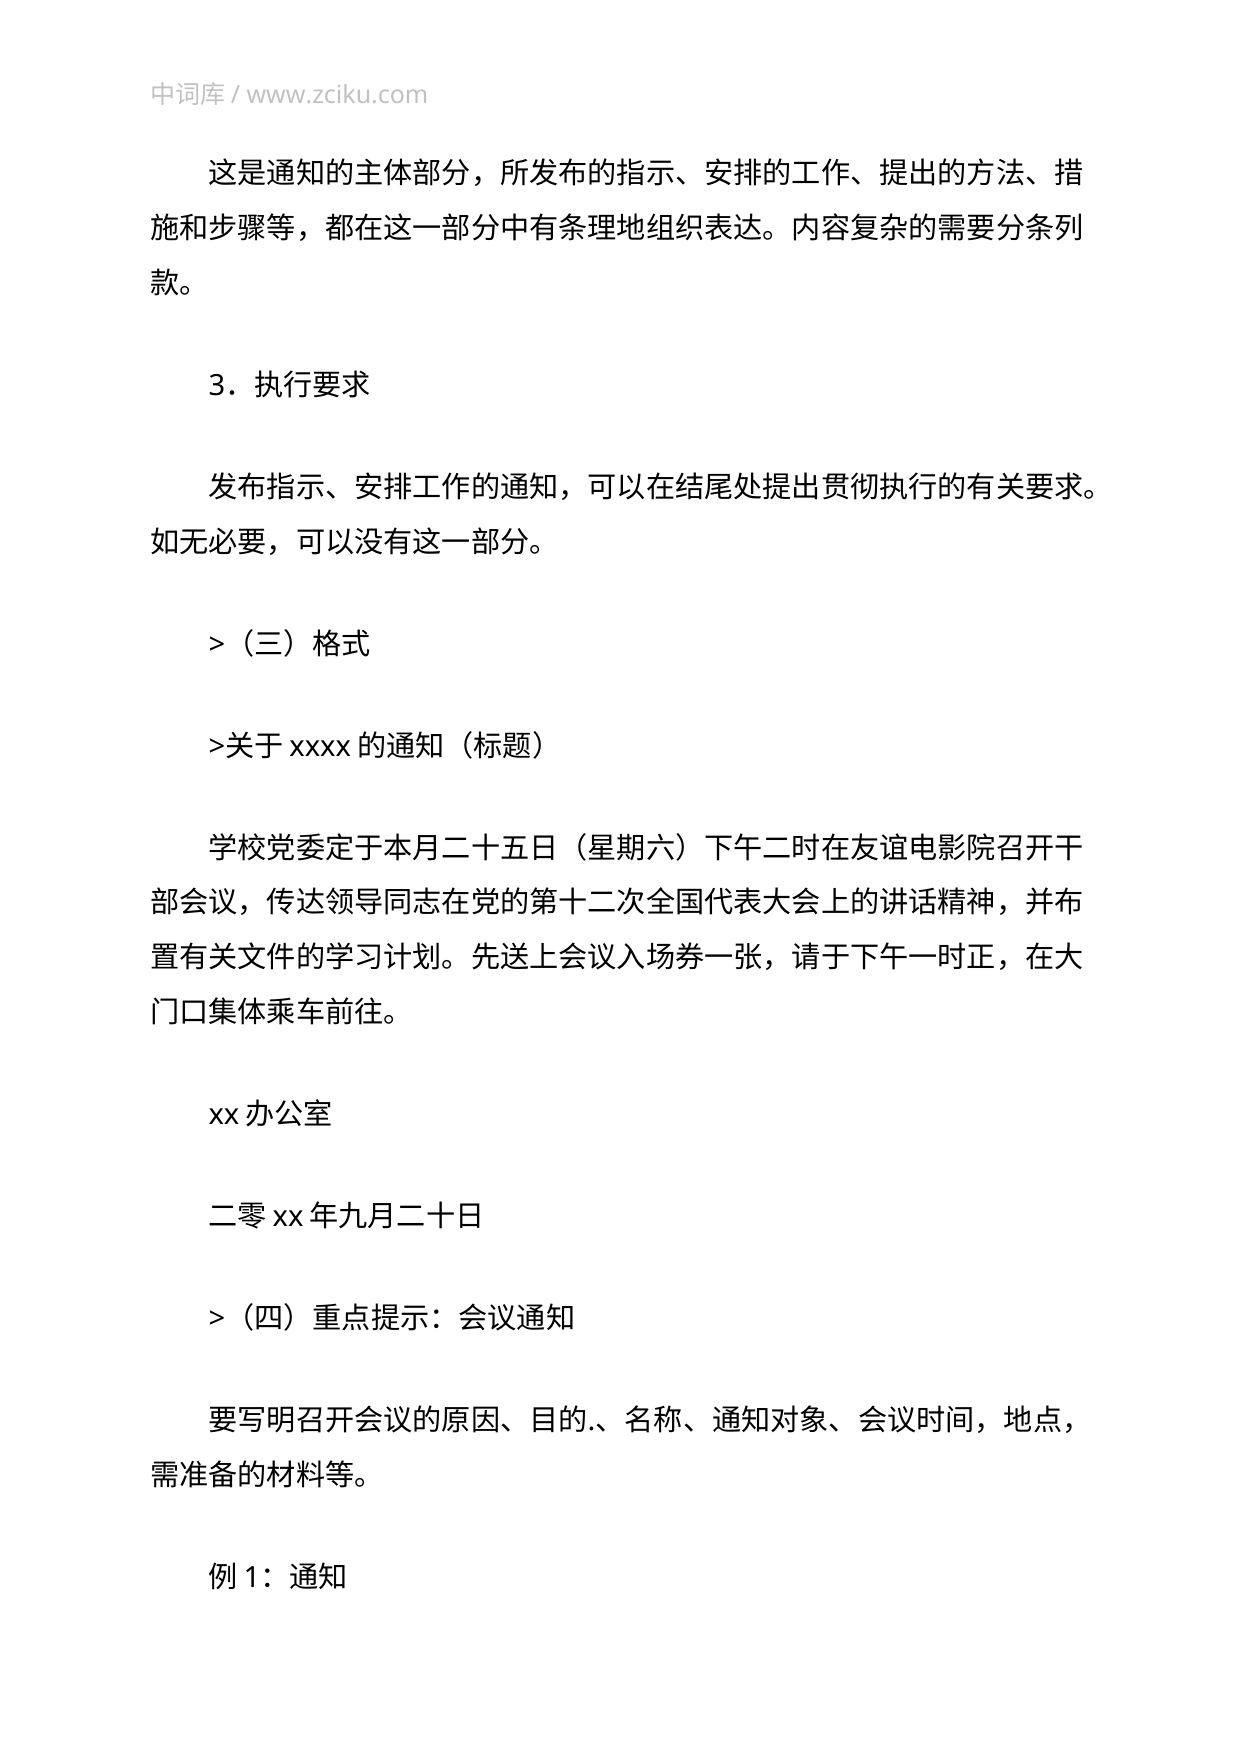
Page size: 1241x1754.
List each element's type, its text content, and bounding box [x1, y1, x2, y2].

text xx办公室 [150, 1091, 1090, 1133]
text 3．执行要求 [150, 362, 1090, 404]
text 例1：通知 [150, 1553, 1090, 1596]
text >关于xxxx的通知（标题） [150, 722, 1090, 764]
text 二零xx年九月二十日 [150, 1193, 1090, 1235]
text 发布指示、安排工作的通知，可以在结尾处提出贯彻执行的有关要求。如无必要，可以没有这一部分。 [150, 463, 1090, 561]
text 要写明召开会议的原因、目的.、名称、通知对象、会议时间，地点，需准备的材料等。 [150, 1397, 1090, 1494]
text >（三）格式 [150, 620, 1090, 663]
text >（四）重点提示：会议通知 [150, 1294, 1090, 1337]
text 学校党委定于本月二十五日（星期六）下午二时在友谊电影院召开干部会议，传达领导同志在党的第十二次全国代表大会上的讲话精神，并布置有关文件的学习计划。先送上会议入场券一张，请于下午一时正，在大门口集体乘车前往。 [150, 824, 1090, 1031]
text 这是通知的主体部分，所发布的指示、安排的工作、提出的方法、措施和步骤等，都在这一部分中有条理地组织表达。内容复杂的需要分条列款。 [150, 150, 1090, 302]
